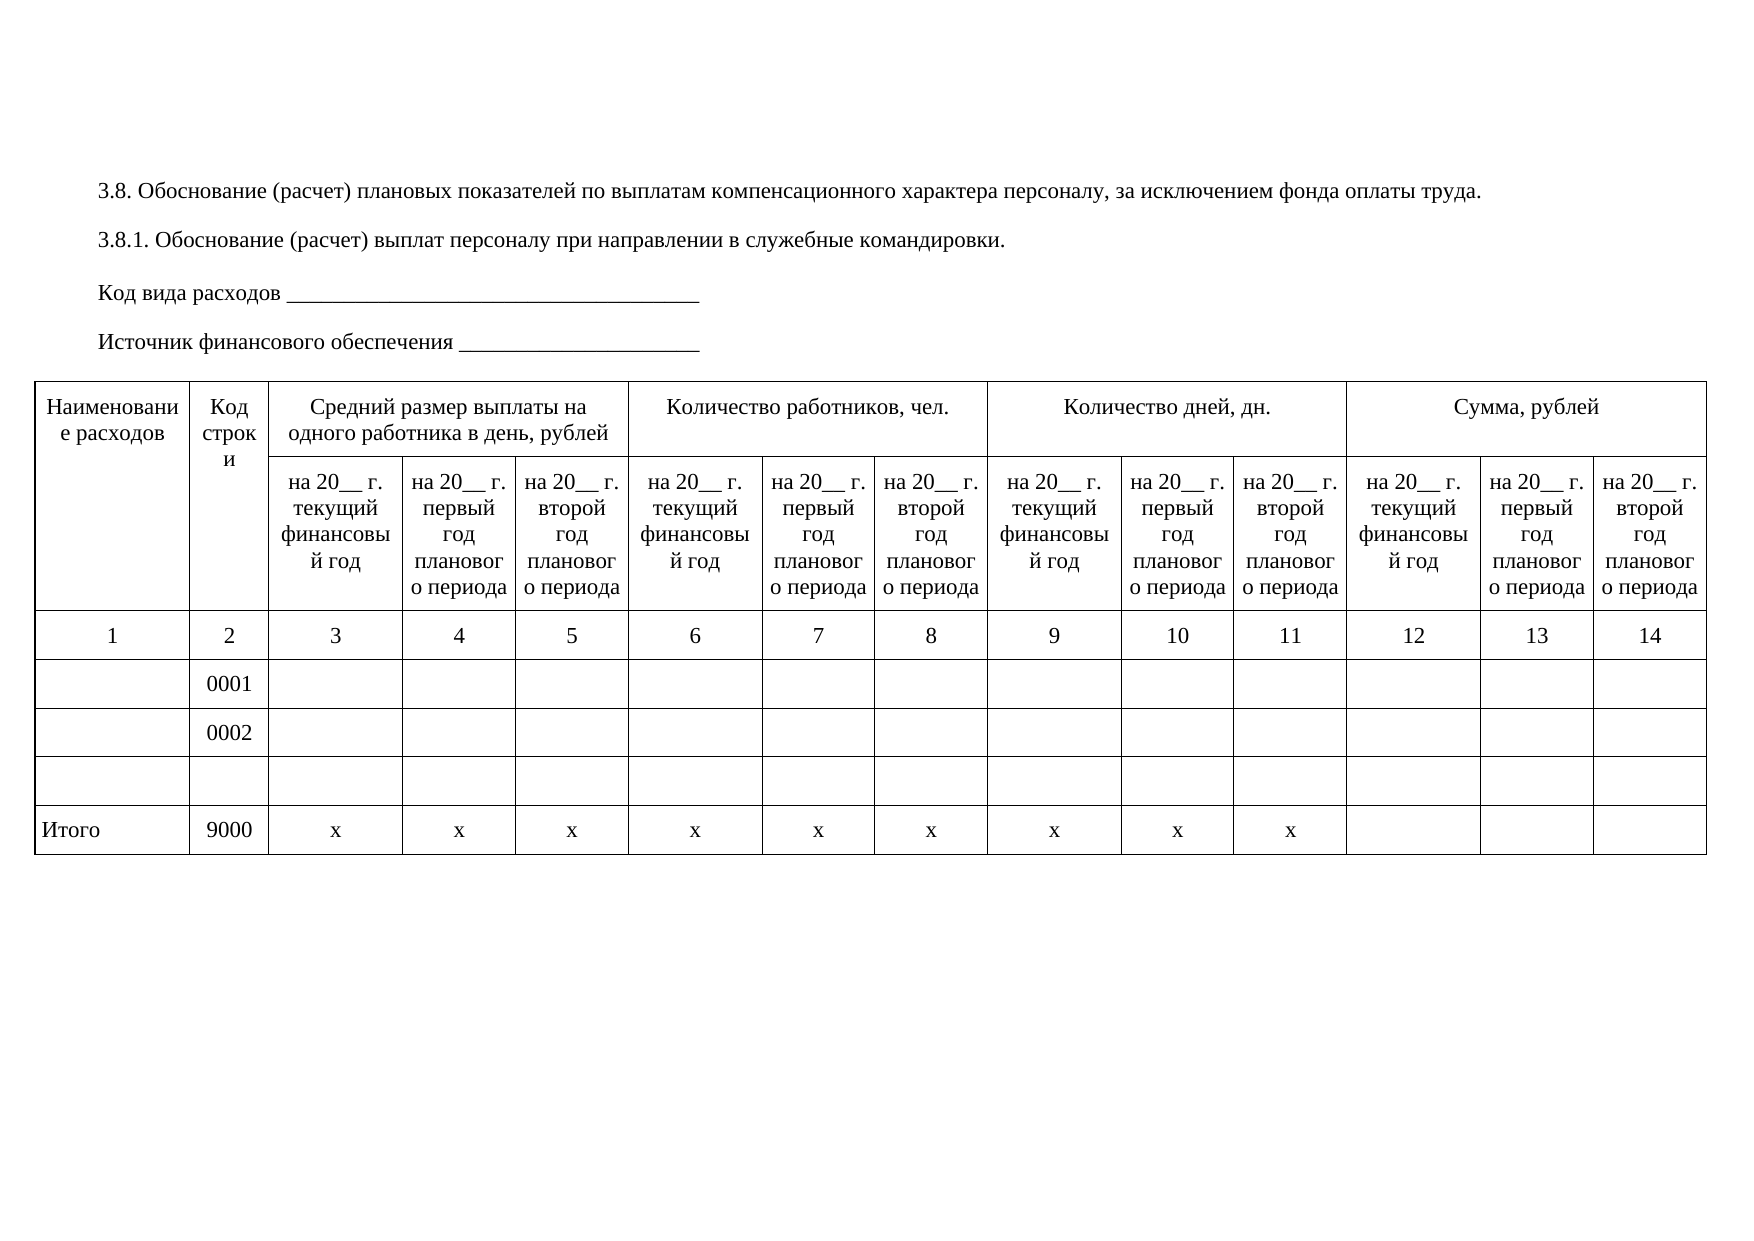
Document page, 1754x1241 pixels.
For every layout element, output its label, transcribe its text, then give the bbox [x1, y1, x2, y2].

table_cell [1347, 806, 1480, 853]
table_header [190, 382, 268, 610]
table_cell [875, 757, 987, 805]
text Источник финансового обеспечения _____________________ [41, 328, 1713, 355]
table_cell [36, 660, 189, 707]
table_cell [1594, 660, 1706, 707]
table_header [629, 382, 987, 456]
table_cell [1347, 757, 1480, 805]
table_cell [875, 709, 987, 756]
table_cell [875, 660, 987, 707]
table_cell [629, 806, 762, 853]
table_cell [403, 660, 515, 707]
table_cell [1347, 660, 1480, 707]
text 3.8.1. Обоснование (расчет) выплат персоналу при направлении в служебные командировки. [41, 226, 1713, 253]
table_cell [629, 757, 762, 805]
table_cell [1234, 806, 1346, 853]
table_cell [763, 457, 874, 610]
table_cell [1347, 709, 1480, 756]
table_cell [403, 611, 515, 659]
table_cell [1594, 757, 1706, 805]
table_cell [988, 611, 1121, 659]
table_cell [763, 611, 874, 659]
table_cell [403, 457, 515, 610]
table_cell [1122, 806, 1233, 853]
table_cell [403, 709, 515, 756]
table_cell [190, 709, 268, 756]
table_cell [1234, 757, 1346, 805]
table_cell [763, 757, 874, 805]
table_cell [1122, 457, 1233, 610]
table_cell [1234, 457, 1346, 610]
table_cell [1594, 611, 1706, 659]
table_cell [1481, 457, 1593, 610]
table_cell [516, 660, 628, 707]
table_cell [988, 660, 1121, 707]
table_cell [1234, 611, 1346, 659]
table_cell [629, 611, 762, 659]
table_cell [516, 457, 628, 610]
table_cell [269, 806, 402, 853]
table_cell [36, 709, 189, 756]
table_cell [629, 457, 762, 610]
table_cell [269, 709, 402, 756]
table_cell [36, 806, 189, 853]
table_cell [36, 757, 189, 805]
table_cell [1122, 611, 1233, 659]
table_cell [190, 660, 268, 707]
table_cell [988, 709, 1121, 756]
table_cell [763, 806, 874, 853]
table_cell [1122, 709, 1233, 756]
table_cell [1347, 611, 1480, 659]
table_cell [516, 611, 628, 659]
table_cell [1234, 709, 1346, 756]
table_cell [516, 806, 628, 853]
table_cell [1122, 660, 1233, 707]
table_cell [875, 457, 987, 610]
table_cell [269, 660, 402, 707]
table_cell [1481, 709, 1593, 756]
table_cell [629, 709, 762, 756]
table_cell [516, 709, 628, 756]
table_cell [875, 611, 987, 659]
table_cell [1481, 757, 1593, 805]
text Код вида расходов ____________________________________ [41, 279, 1713, 306]
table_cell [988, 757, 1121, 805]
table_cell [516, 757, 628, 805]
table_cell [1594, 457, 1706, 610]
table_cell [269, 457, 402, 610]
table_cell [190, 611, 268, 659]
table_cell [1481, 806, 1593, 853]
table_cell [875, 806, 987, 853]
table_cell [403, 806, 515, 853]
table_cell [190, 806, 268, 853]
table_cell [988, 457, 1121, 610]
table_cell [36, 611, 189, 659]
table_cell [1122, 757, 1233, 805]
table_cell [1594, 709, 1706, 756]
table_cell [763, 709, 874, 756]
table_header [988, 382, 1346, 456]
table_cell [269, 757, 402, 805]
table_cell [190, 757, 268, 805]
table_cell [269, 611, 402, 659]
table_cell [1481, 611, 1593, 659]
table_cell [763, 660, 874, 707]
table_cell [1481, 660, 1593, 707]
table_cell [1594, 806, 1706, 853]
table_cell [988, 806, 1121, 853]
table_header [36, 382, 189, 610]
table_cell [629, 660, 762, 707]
text 3.8. Обоснование (расчет) плановых показателей по выплатам компенсационного характера персоналу, за исключением фонда оплаты труда. [41, 177, 1713, 203]
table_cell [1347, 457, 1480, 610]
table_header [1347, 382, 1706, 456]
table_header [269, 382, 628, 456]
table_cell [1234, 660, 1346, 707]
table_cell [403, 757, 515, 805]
